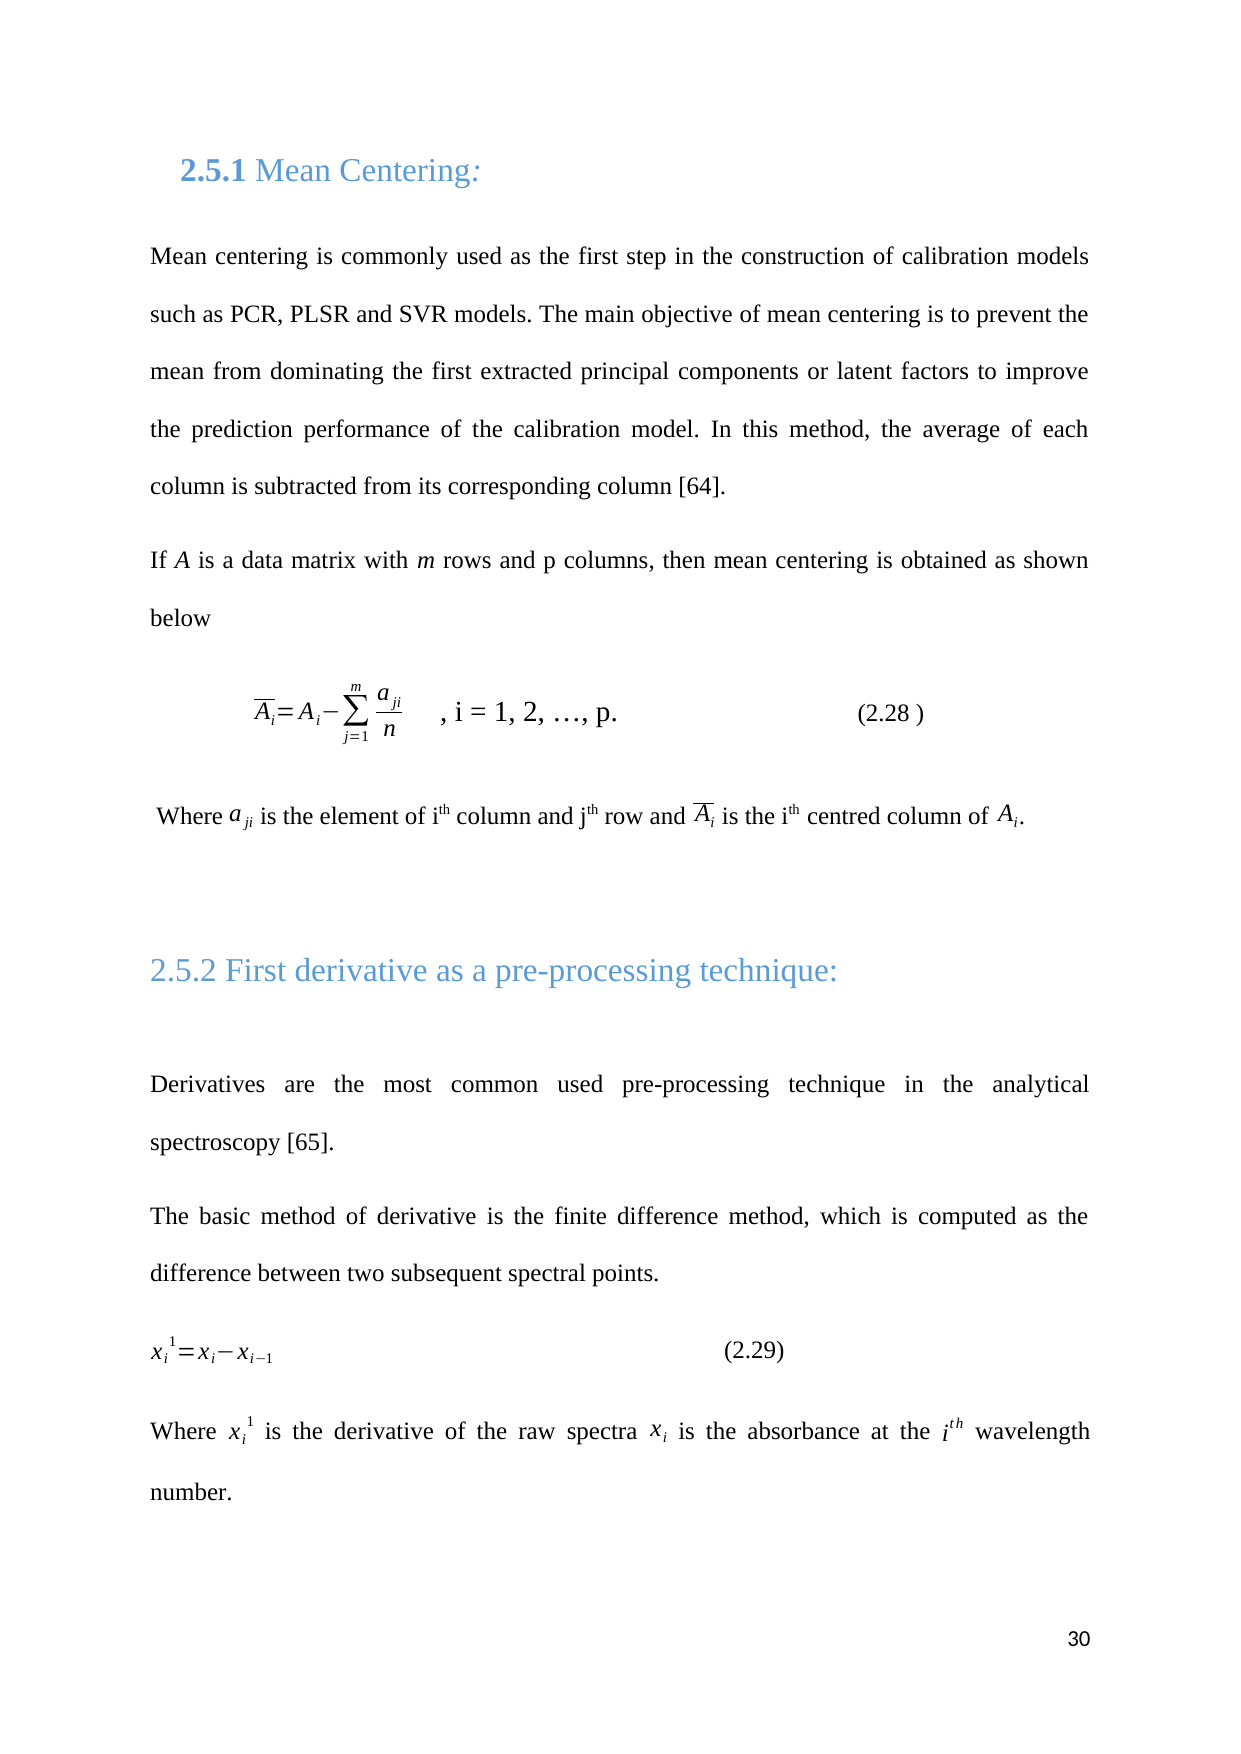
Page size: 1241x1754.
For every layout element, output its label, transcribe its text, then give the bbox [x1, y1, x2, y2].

text If A is a data matrix with m rows and p columns, then mean centering is obtained as shown below [150, 546, 1090, 632]
text Mean centering is commonly used as the first step in the construction of calibration models such as PCR, PLSR and SVR models. The main objective of mean centering is to prevent the mean from dominating the first extracted principal components or latent factors to improve the prediction performance of the calibration model. In this method, the average of each column is subtracted from its corresponding column [64]. [150, 241, 1090, 500]
subtitle 2.5.2 First derivative as a pre-processing technique: [150, 951, 1090, 989]
text , i = 1, 2, …, p. (2.28 ) [150, 677, 1090, 744]
text The basic method of derivative is the finite difference method, which is computed as the difference between two subsequent spectral points. [150, 1201, 1090, 1287]
subtitle Mean Centering: [180, 150, 1090, 188]
text Where is the element of ith column and jth row and is the ith centred column of . [150, 799, 1090, 831]
text (2.29) [150, 1333, 1090, 1367]
text Where is the derivative of the raw spectra is the absorbance at the wavelength number. [150, 1413, 1090, 1505]
text Derivatives are the most common used pre-processing technique in the analytical spectroscopy [65]. [150, 1069, 1090, 1156]
